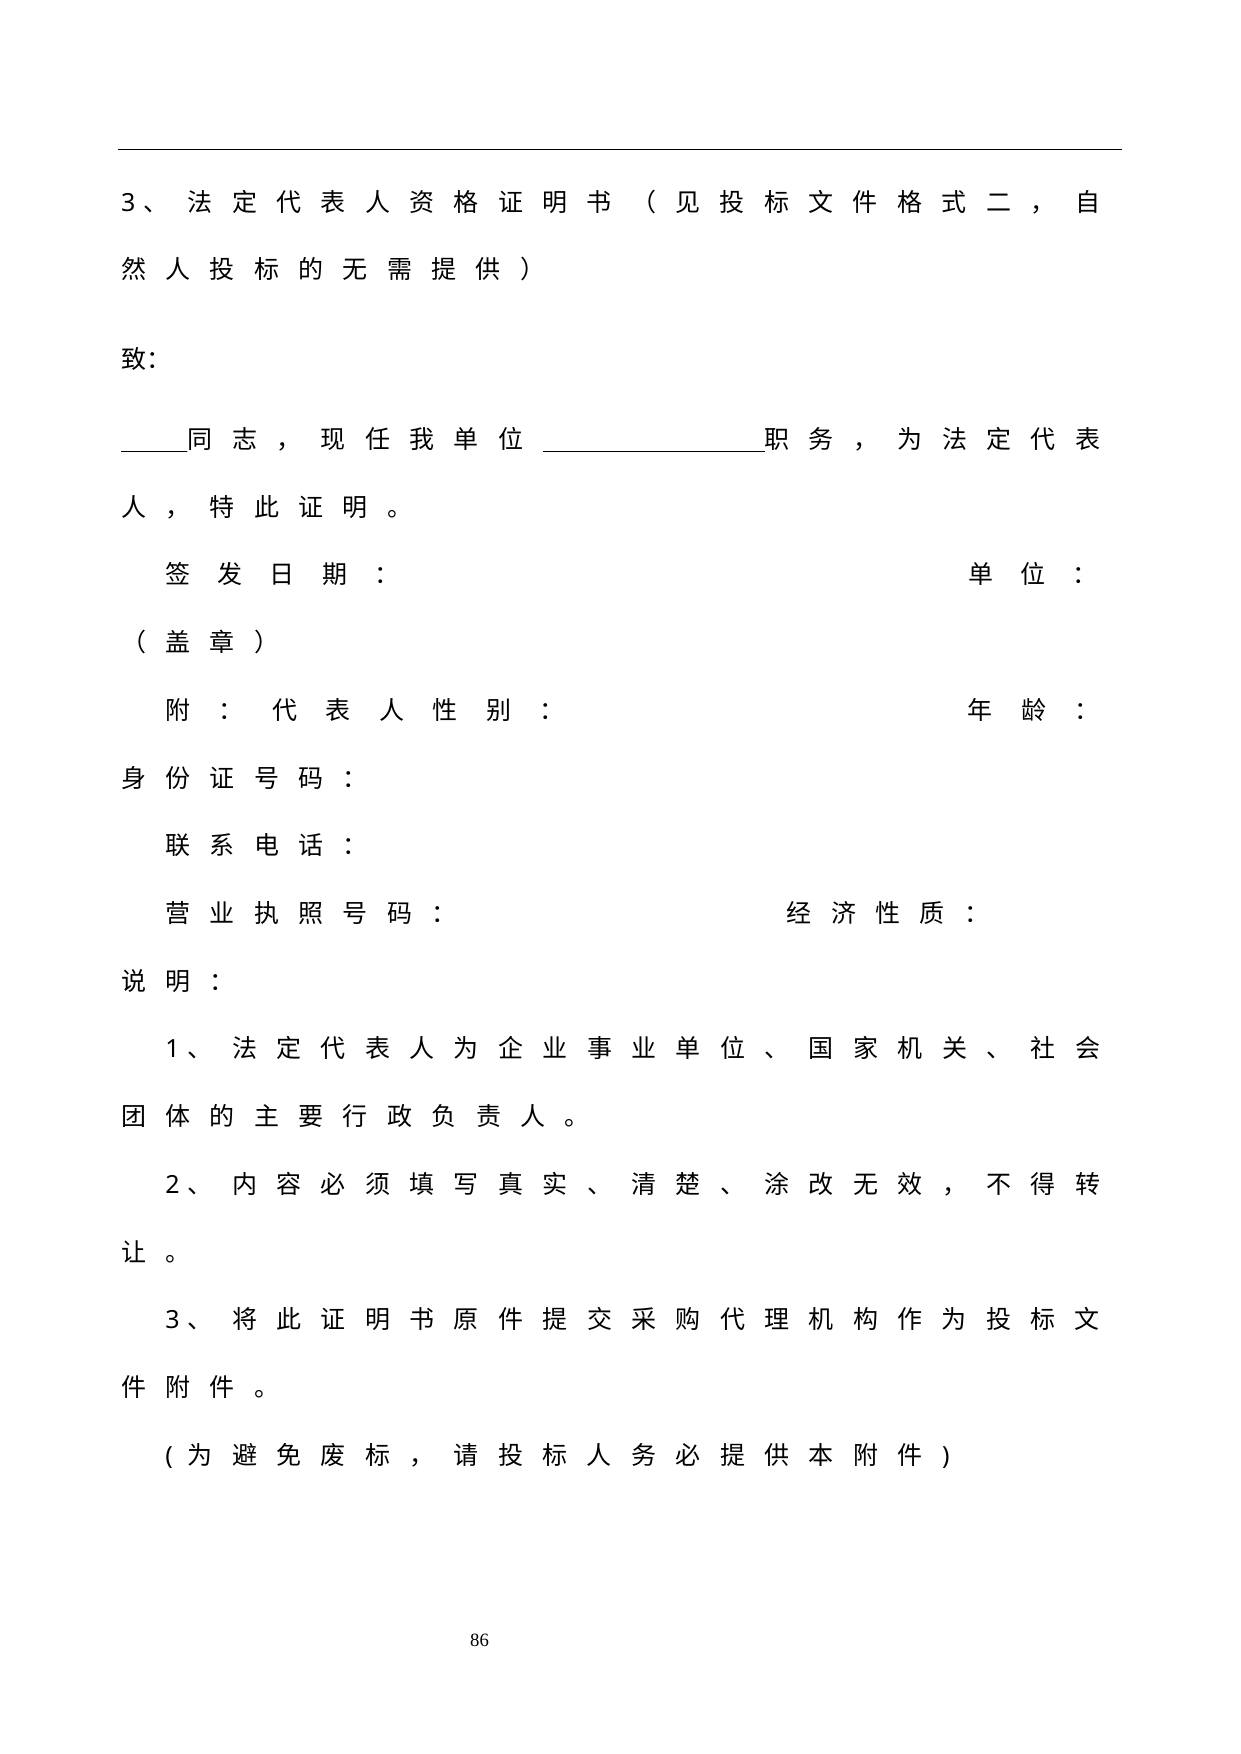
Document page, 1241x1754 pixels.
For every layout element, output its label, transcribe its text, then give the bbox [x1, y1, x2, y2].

text 附：代表人性别： 年龄： 身份证号码： [121, 674, 1119, 810]
text 营业执照号码： 经济性质： [121, 878, 1119, 945]
text 联系电话： [121, 810, 1119, 878]
text 说明： [121, 945, 1119, 1013]
text 同志，现任我单位 职务，为法定代表人，特此证明。 [121, 404, 1119, 539]
text 签发日期： 单位： （盖章） [121, 539, 1119, 674]
text 1、法定代表人为企业事业单位、国家机关、社会团体的主要行政负责人。 [121, 1013, 1119, 1148]
subtitle 3、法定代表人资格证明书（见投标文件格式二，自然人投标的无需提供） [121, 166, 1119, 302]
text 3、将此证明书原件提交采购代理机构作为投标文件附件。 [121, 1284, 1119, 1419]
text 致： [121, 327, 1119, 379]
text 2、内容必须填写真实、清楚、涂改无效，不得转让。 [121, 1148, 1119, 1284]
text (为避免废标，请投标人务必提供本附件) [121, 1419, 1119, 1487]
